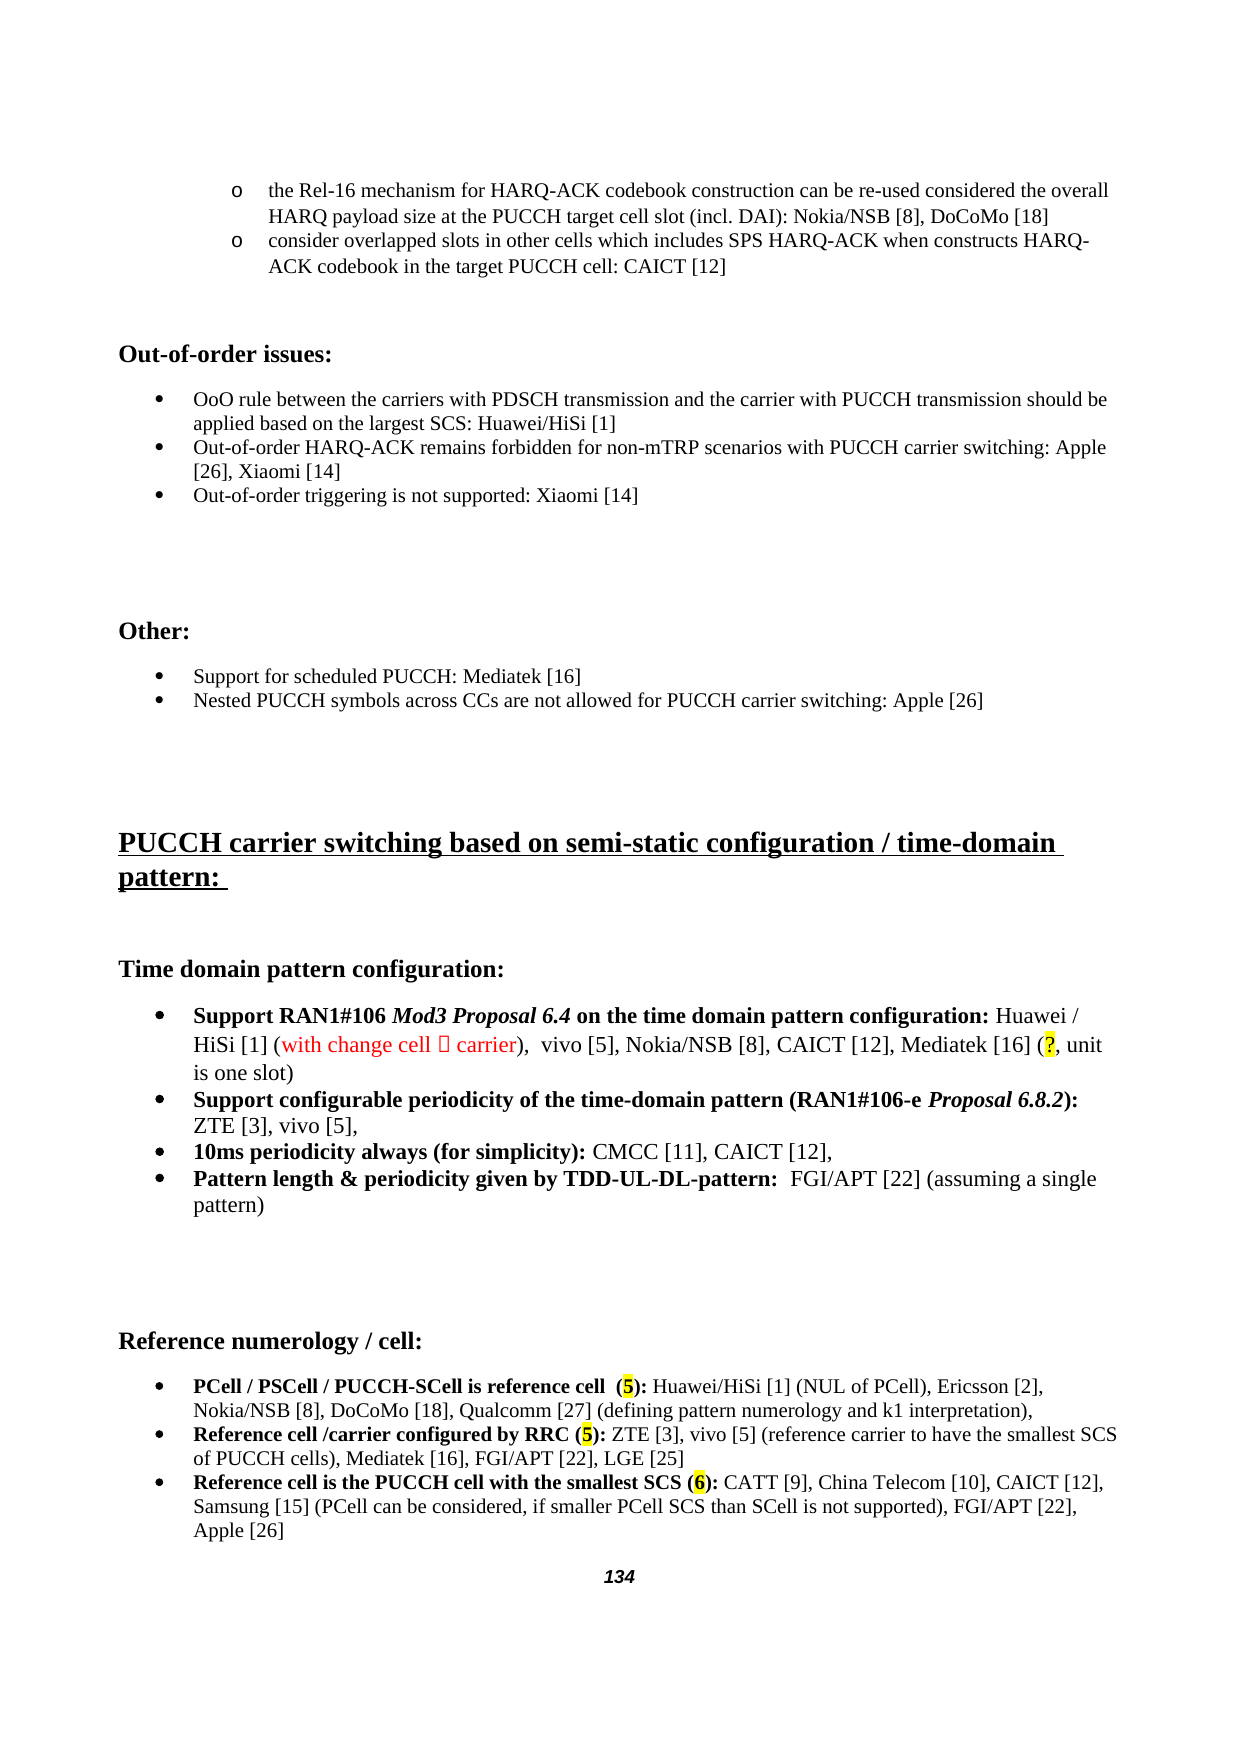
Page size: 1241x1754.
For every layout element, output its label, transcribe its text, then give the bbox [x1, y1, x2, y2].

list Support RAN1#106 Mod3 Proposal 6.4 on the time domain pattern configuration: Huawei / HiSi [1] (with change cell  carrier), vivo [5], Nokia/NSB [8], CAICT [12], Mediatek [16] (?, unit is one slot) [156, 1002, 1122, 1086]
list Support for scheduled PUCCH: Mediatek [16] [156, 663, 1122, 688]
list OoO rule between the carriers with PDSCH transmission and the carrier with PUCCH transmission should be applied based on the largest SCS: Huawei/HiSi [1] [156, 387, 1122, 435]
list PCell / PSCell / PUCCH-SCell is reference cell (5): Huawei/HiSi [1] (NUL of PCell), Ericsson [2], Nokia/NSB [8], DoCoMo [18], Qualcomm [27] (defining pattern numerology and k1 interpretation), [156, 1374, 1122, 1422]
list 10ms periodicity always (for simplicity): CMCC [11], CAICT [12], [156, 1138, 1122, 1165]
list Out-of-order triggering is not supported: Xiaomi [14] [156, 483, 1122, 507]
text PUCCH carrier switching based on semi-static configuration / time-domain pattern: [118, 826, 1122, 893]
text Out-of-order issues: [118, 339, 1122, 368]
list Reference cell /carrier configured by RRC (5): ZTE [3], vivo [5] (reference carrier to have the smallest SCS of PUCCH cells), Mediatek [16], FGI/APT [22], LGE [25] [156, 1422, 1122, 1470]
list Nested PUCCH symbols across CCs are not allowed for PUCCH carrier switching: Apple [26] [156, 688, 1122, 712]
list Reference cell is the PUCCH cell with the smallest SCS (6): CATT [9], China Telecom [10], CAICT [12], Samsung [15] (PCell can be considered, if smaller PCell SCS than SCell is not supported), FGI/APT [22], Apple [26] [156, 1470, 1122, 1542]
list Support configurable periodicity of the time-domain pattern (RAN1#106-e Proposal 6.8.2): ZTE [3], vivo [5], [156, 1086, 1122, 1138]
list the Rel-16 mechanism for HARQ-ACK codebook construction can be re-used considered the overall HARQ payload size at the PUCCH target cell slot (incl. DAI): Nokia/NSB [8], DoCoMo [18] [231, 178, 1122, 228]
text Other: [118, 616, 1122, 645]
list Pattern length & periodicity given by TDD-UL-DL-pattern: FGI/APT [22] (assuming a single pattern) [156, 1165, 1122, 1217]
text Time domain pattern configuration: [118, 954, 1122, 983]
text Reference numerology / cell: [118, 1326, 1122, 1355]
list Out-of-order HARQ-ACK remains forbidden for non-mTRP scenarios with PUCCH carrier switching: Apple [26], Xiaomi [14] [156, 435, 1122, 483]
list consider overlapped slots in other cells which includes SPS HARQ-ACK when constructs HARQ-ACK codebook in the target PUCCH cell: CAICT [12] [231, 228, 1122, 278]
